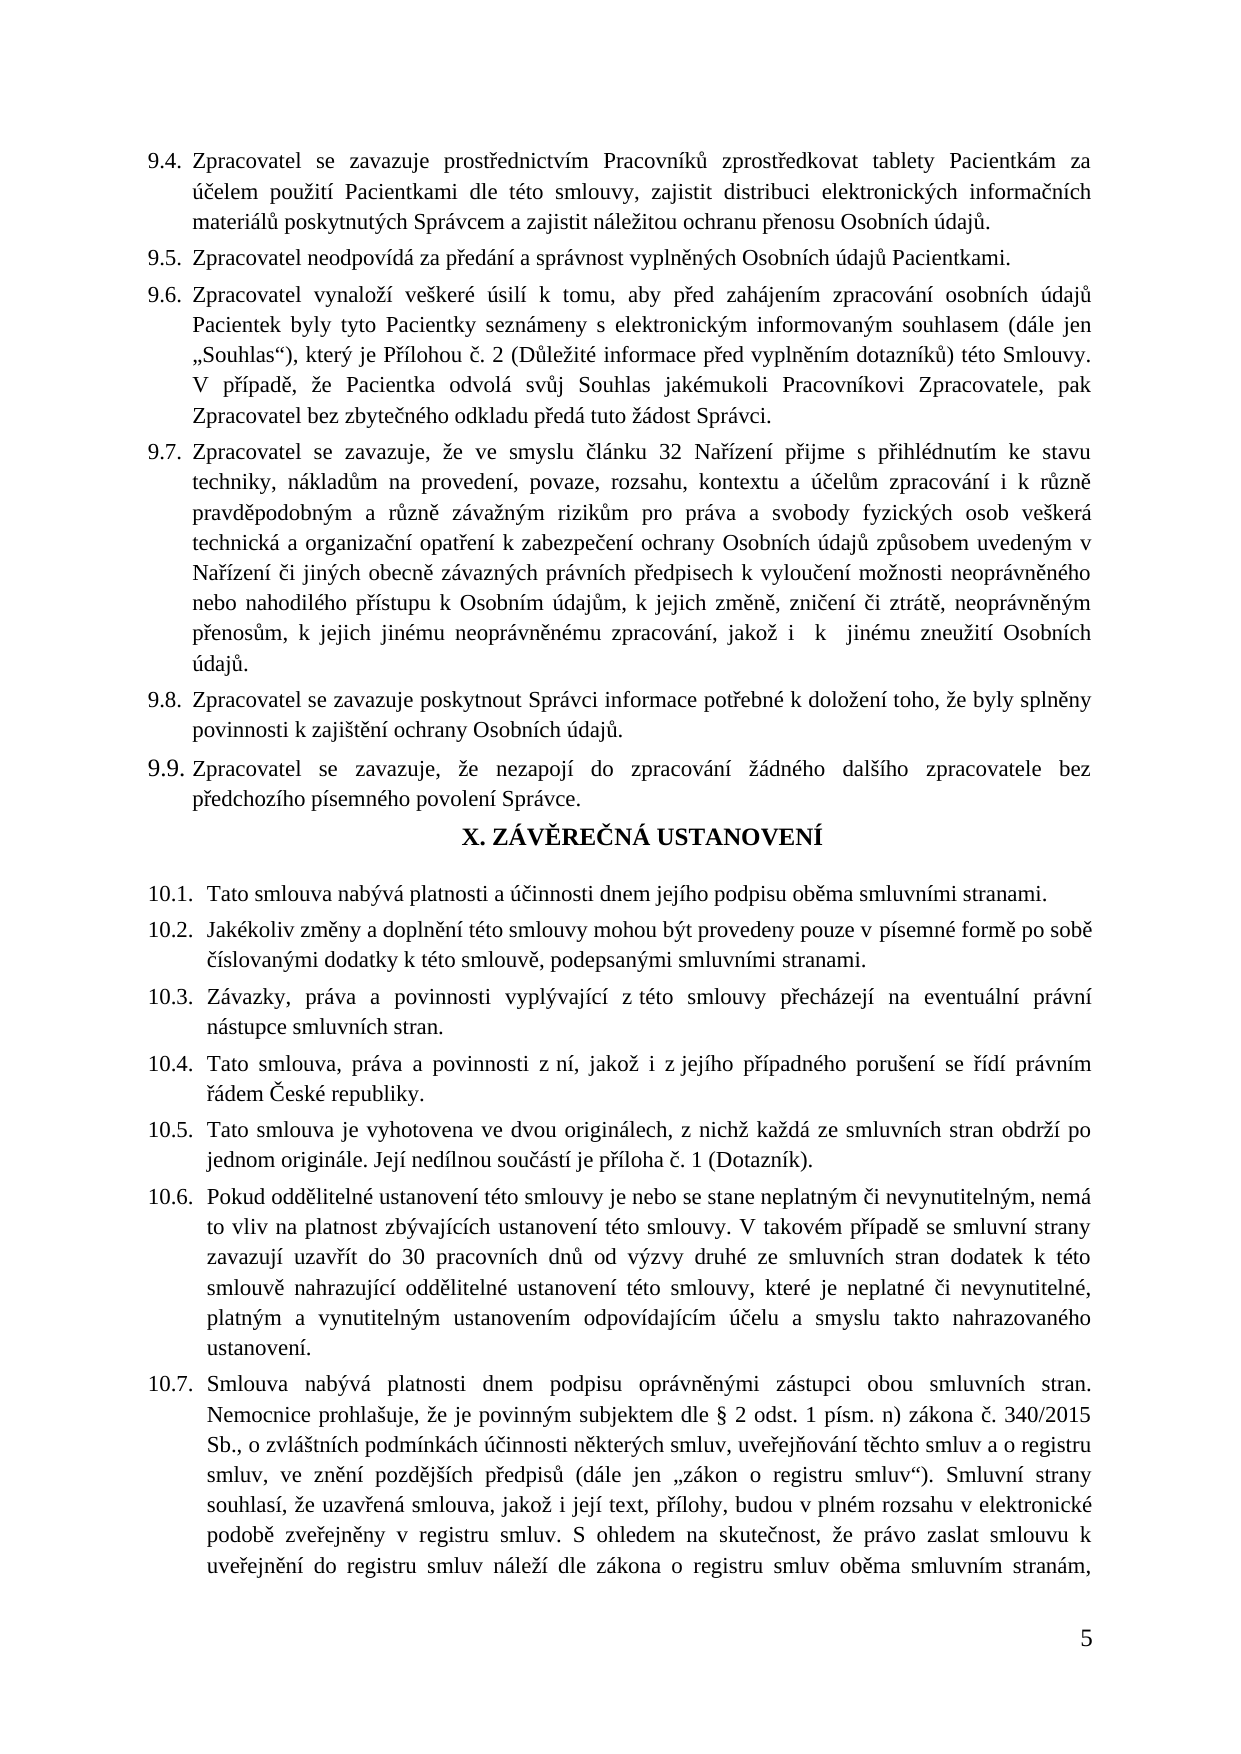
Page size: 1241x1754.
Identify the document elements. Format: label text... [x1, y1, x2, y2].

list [148, 1371, 1093, 1578]
list Tato smlouva je vyhotovena ve dvou originálech, z nichž každá ze smluvních stran obdrží po jednom originále. Její nedílnou součástí je příloha č. 1 (Dotazník). [148, 1116, 1093, 1173]
list Zpracovatel se zavazuje poskytnout Správci informace potřebné k doložení toho, že byly splněny povinnosti k zajištění ochrany Osobních údajů. [148, 686, 1093, 743]
list Zpracovatel neodpovídá za předání a správnost vyplněných Osobních údajů Pacientkami. [148, 244, 1093, 271]
list Tato smlouva nabývá platnosti a účinnosti dnem jejího podpisu oběma smluvními stranami. [148, 880, 1093, 906]
list Závazky, práva a povinnosti vyplývající z této smlouvy přecházejí na eventuální právní nástupce smluvních stran. [148, 983, 1093, 1039]
list Zpracovatel se zavazuje prostřednictvím Pracovníků zprostředkovat tablety Pacientkám za účelem použití Pacientkami dle této smlouvy, zajistit distribuci elektronických informačních materiálů poskytnutých Správcem a zajistit náležitou ochranu přenosu Osobních údajů. [148, 148, 1093, 234]
list Tato smlouva, práva a povinnosti z ní, jakož i z jejího případného porušení se řídí právním řádem České republiky. [148, 1050, 1093, 1106]
list Zpracovatel vynaloží veškeré úsilí k tomu, aby před zahájením zpracování osobních údajů Pacientek byly tyto Pacientky seznámeny s elektronickým informovaným souhlasem (dále jen „Souhlas“), který je Přílohou č. 2 (Důležité informace před vyplněním dotazníků) této Smlouvy. V případě, že Pacientka odvolá svůj Souhlas jakémukoli Pracovníkovi Zpracovatele, pak Zpracovatel bez zbytečného odkladu předá tuto žádost Správci. [148, 281, 1093, 428]
list Pokud oddělitelné ustanovení této smlouvy je nebo se stane neplatným či nevynutitelným, nemá to vliv na platnost zbývajících ustanovení této smlouvy. V takovém případě se smluvní strany zavazují uzavřít do 30 pracovních dnů od výzvy druhé ze smluvních stran dodatek k této smlouvě nahrazující oddělitelné ustanovení této smlouvy, které je neplatné či nevynutitelné, platným a vynutitelným ustanovením odpovídajícím účelu a smyslu takto nahrazovaného ustanovení. [148, 1183, 1093, 1360]
list Zpracovatel se zavazuje, že nezapojí do zpracování žádného dalšího zpracovatele bez předchozího písemného povolení Správce. [148, 753, 1093, 812]
list Zpracovatel se zavazuje, že ve smyslu článku 32 Nařízení přijme s přihlédnutím ke stavu techniky, nákladům na provedení, povaze, rozsahu, kontextu a účelům zpracování i k různě pravděpodobným a různě závažným rizikům pro práva a svobody fyzických osob veškerá technická a organizační opatření k zabezpečení ochrany Osobních údajů způsobem uvedeným v Nařízení či jiných obecně závazných právních předpisech k vyloučení možnosti neoprávněného nebo nahodilého přístupu k Osobním údajům, k jejich změně, zničení či ztrátě, neoprávněným přenosům, k jejich jinému neoprávněnému zpracování, jakož i k jinému zneužití Osobních údajů. [148, 438, 1093, 676]
text X. ZÁVĚREČNÁ USTANOVENÍ [192, 822, 1093, 851]
list Jakékoliv změny a doplnění této smlouvy mohou být provedeny pouze v písemné formě po sobě číslovanými dodatky k této smlouvě, podepsanými smluvními stranami. [148, 916, 1093, 973]
